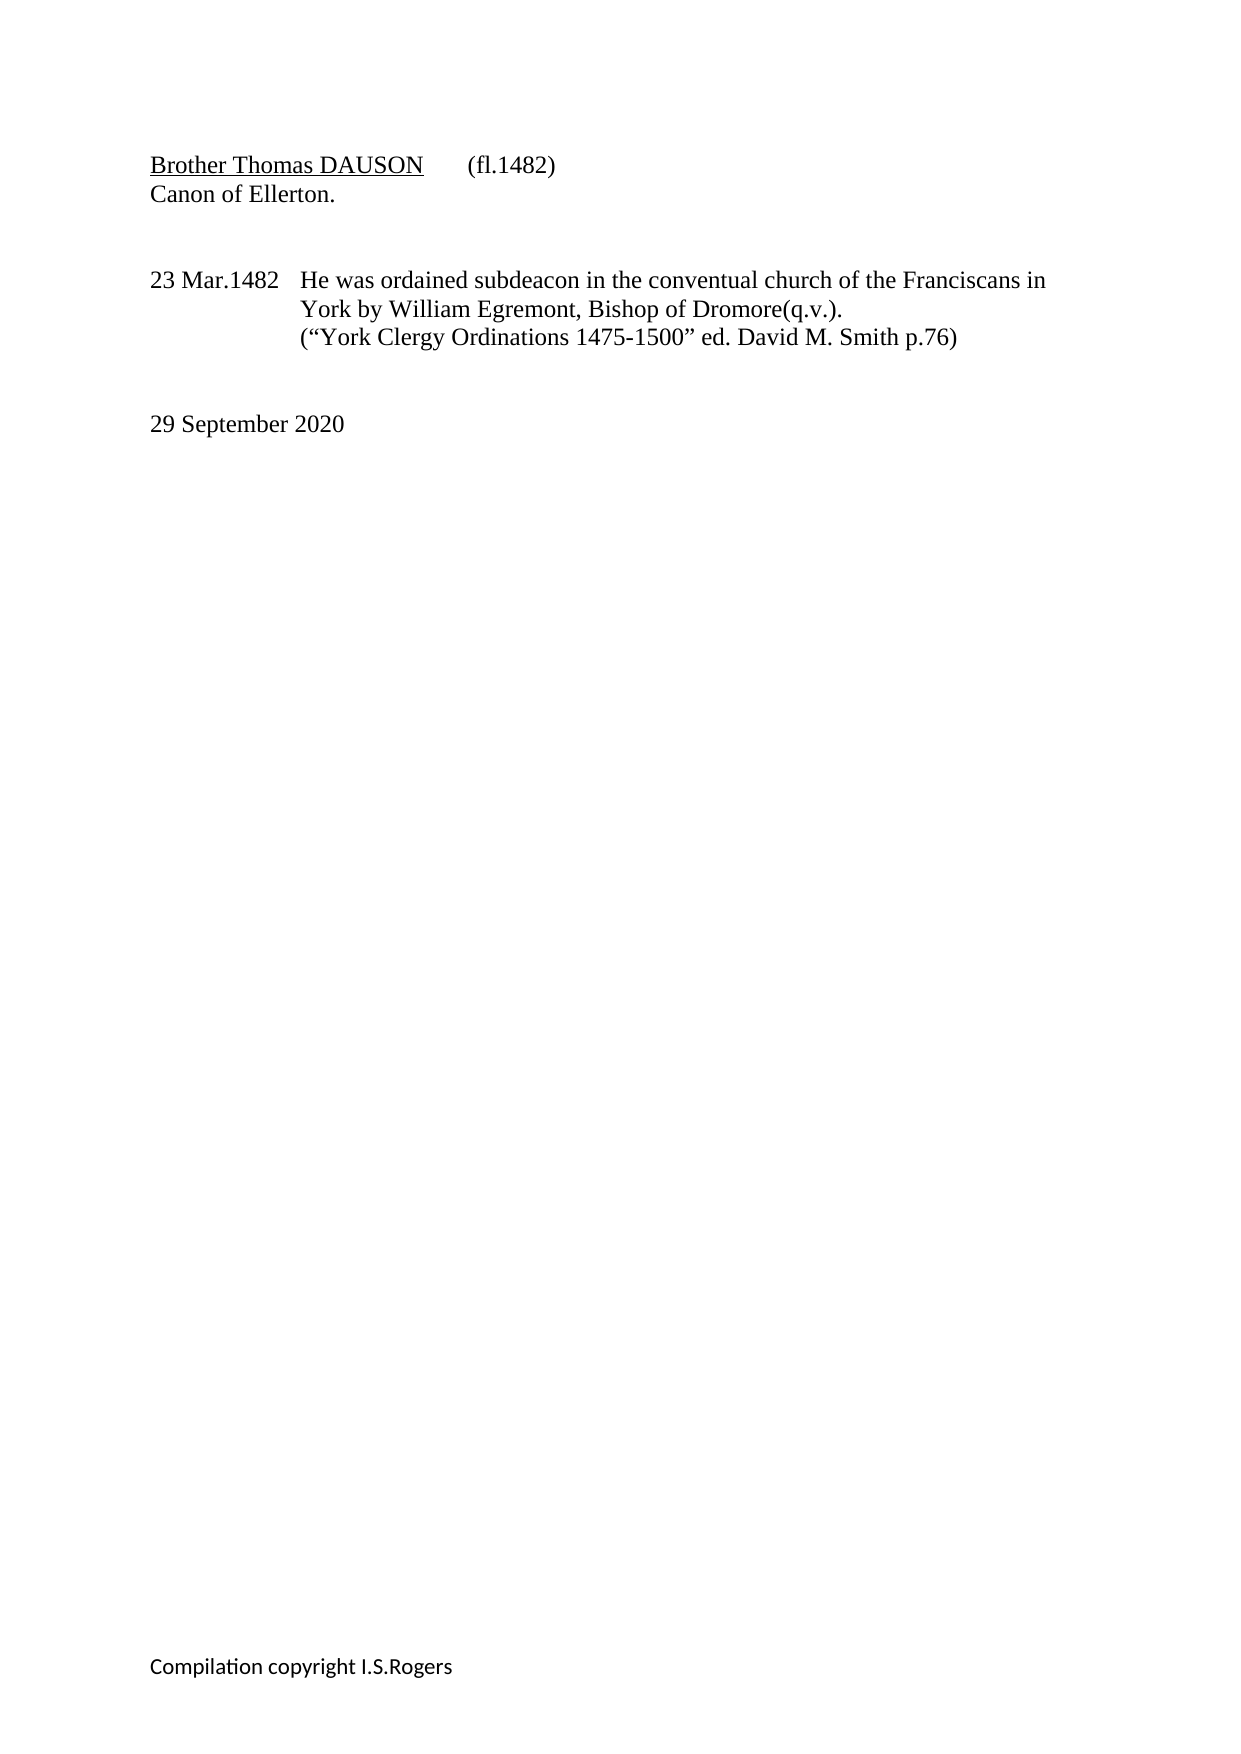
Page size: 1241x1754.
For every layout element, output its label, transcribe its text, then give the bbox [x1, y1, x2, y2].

text 23 Mar.1482 He was ordained subdeacon in the conventual church of the Franciscans in [150, 265, 1090, 294]
text Canon of Ellerton. [150, 179, 1090, 207]
text Brother Thomas DAUSON (fl.1482) [150, 150, 1090, 179]
text 29 September 2020 [150, 409, 1090, 437]
text York by William Egremont, Bishop of Dromore(q.v.). [150, 294, 1090, 322]
text (“York Clergy Ordinations 1475-1500” ed. David M. Smith p.76) [150, 322, 1090, 351]
